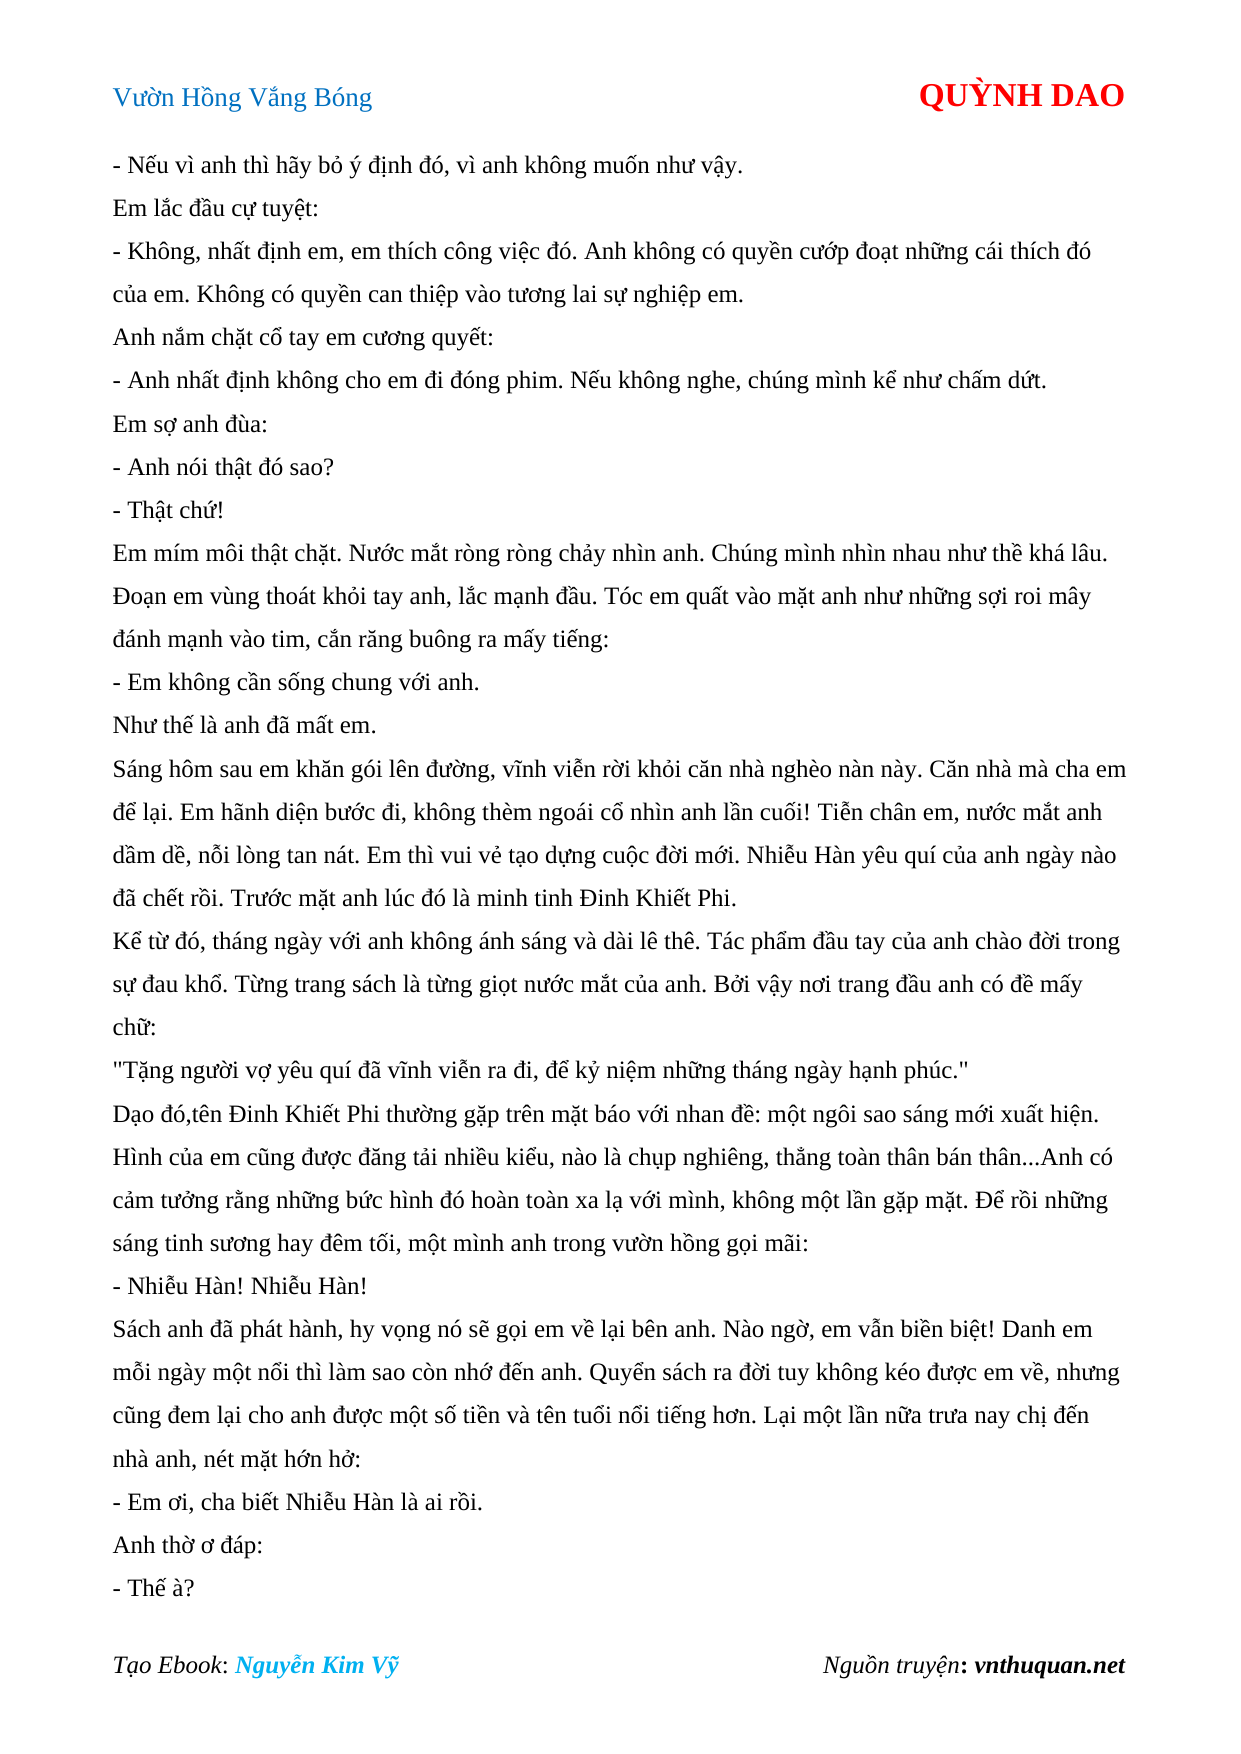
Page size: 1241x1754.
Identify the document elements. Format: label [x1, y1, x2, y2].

text [112, 150, 1128, 1602]
